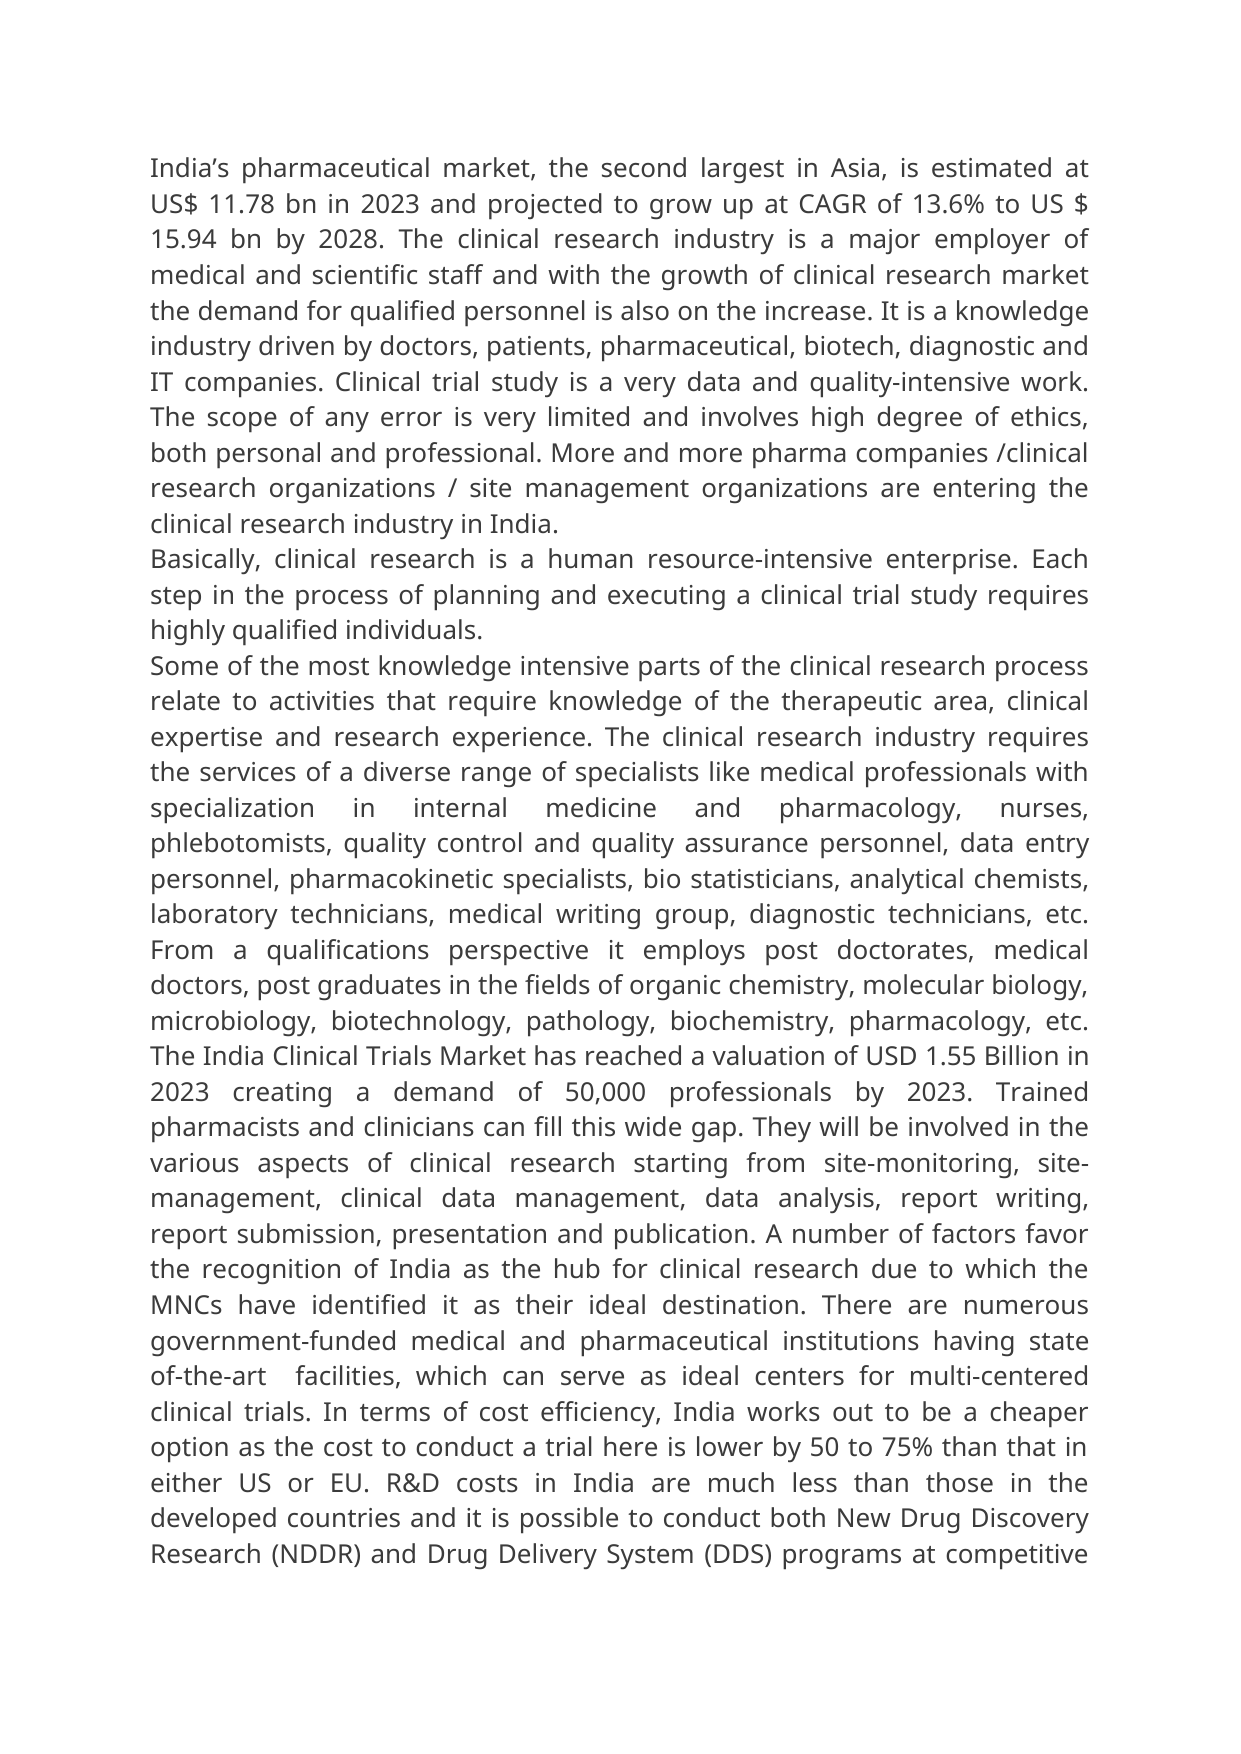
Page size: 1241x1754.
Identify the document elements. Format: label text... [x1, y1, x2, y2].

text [150, 647, 1090, 1571]
text Basically, clinical research is a human resource-intensive enterprise. Each step in the process of planning and executing a clinical trial study requires highly qualified individuals. [150, 541, 1090, 647]
text India’s pharmaceutical market, the second largest in Asia, is estimated at US$ 11.78 bn in 2023 and projected to grow up at CAGR of 13.6% to US $ 15.94 bn by 2028. The clinical research industry is a major employer of medical and scientific staff and with the growth of clinical research market the demand for qualified personnel is also on the increase. It is a knowledge industry driven by doctors, patients, pharmaceutical, biotech, diagnostic and IT companies. Clinical trial study is a very data and quality-intensive work. The scope of any error is very limited and involves high degree of ethics, both personal and professional. More and more pharma companies /clinical research organizations / site management organizations are entering the clinical research industry in India. [150, 150, 1090, 541]
